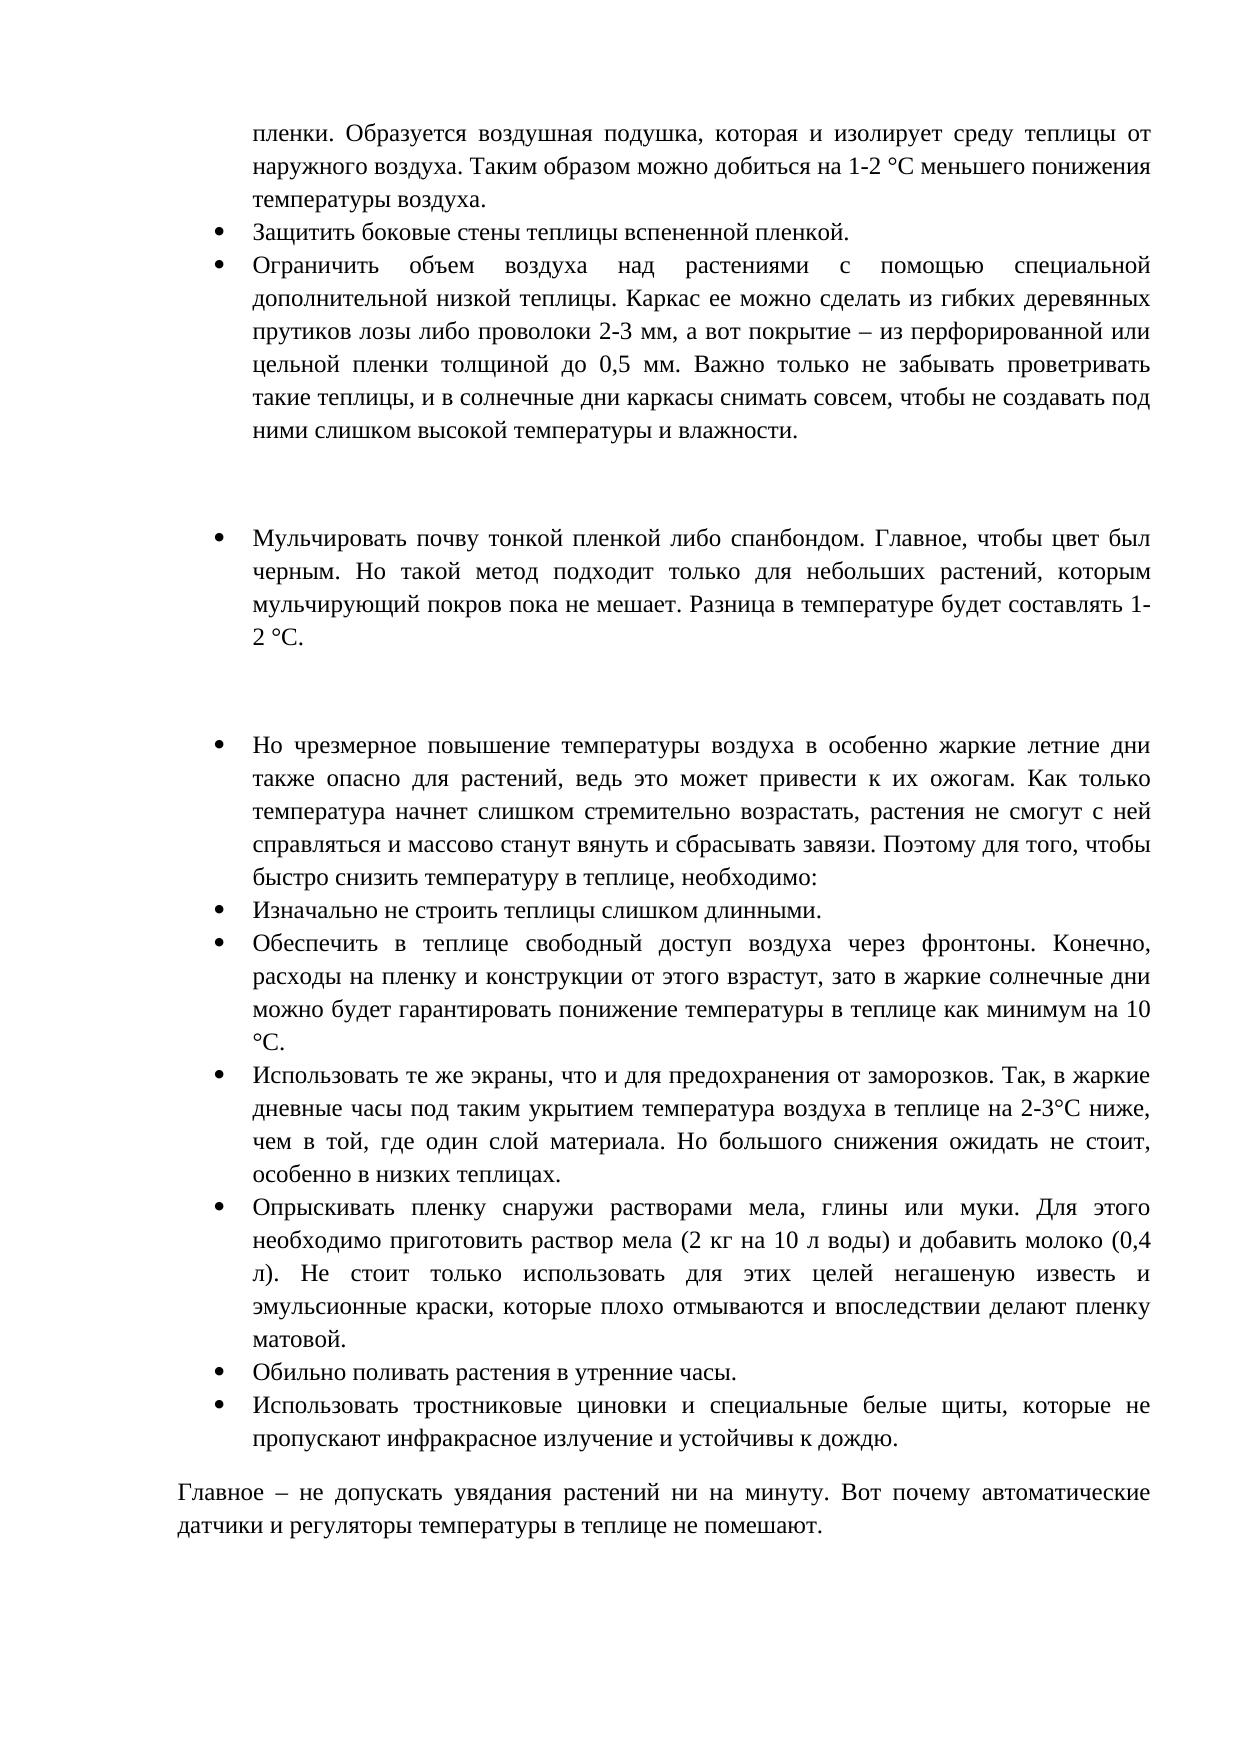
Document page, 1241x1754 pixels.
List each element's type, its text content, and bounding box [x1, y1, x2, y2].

text Главное – не допускать увядания растений ни на минуту. Вот почему автоматические датчики и регуляторы температуры в теплице не помешают. [177, 1477, 1152, 1539]
list Изначально не строить теплицы слишком длинными. [215, 895, 1152, 924]
list Обеспечить в теплице свободный доступ воздуха через фронтоны. Конечно, расходы на пленку и конструкции от этого взрастут, зато в жаркие солнечные дни можно будет гарантировать понижение температуры в теплице как минимум на 10 °С. [215, 928, 1152, 1056]
list Защитить боковые стены теплицы вспененной пленкой. [215, 217, 1152, 246]
list Обильно поливать растения в утренние часы. [215, 1357, 1152, 1386]
list Но чрезмерное повышение температуры воздуха в особенно жаркие летние дни также опасно для растений, ведь это может привести к их ожогам. Как только температура начнет слишком стремительно возрастать, растения не смогут с ней справляться и массово станут вянуть и сбрасывать завязи. Поэтому для того, чтобы быстро снизить температуру в теплице, необходимо: [215, 730, 1152, 891]
list Использовать тростниковые циновки и специальные белые щиты, которые не пропускают инфракрасное излучение и устойчивы к дождю. [215, 1390, 1152, 1452]
list Ограничить объем воздуха над растениями с помощью специальной дополнительной низкой теплицы. Каркас ее можно сделать из гибких деревянных прутиков лозы либо проволоки 2-3 мм, а вот покрытие – из перфорированной или цельной пленки толщиной до 0,5 мм. Важно только не забывать проветривать такие теплицы, и в солнечные дни каркасы снимать совсем, чтобы не создавать под ними слишком высокой температуры и влажности. [215, 250, 1152, 444]
list Опрыскивать пленку снаружи растворами мела, глины или муки. Для этого необходимо приготовить раствор мела (2 кг на 10 л воды) и добавить молоко (0,4 л). Не стоит только использовать для этих целей негашеную известь и эмульсионные краски, которые плохо отмываются и впоследствии делают пленку матовой. [215, 1192, 1152, 1353]
list Мульчировать почву тонкой пленкой либо спанбондом. Главное, чтобы цвет был черным. Но такой метод подходит только для небольших растений, которым мульчирующий покров пока не мешает. Разница в температуре будет составлять 1-2 °С. [215, 523, 1152, 651]
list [215, 118, 1152, 213]
list Использовать те же экраны, что и для предохранения от заморозков. Так, в жаркие дневные часы под таким укрытием температура воздуха в теплице на 2-3°С ниже, чем в той, где один слой материала. Но большого снижения ожидать не стоит, особенно в низких теплицах. [215, 1060, 1152, 1188]
